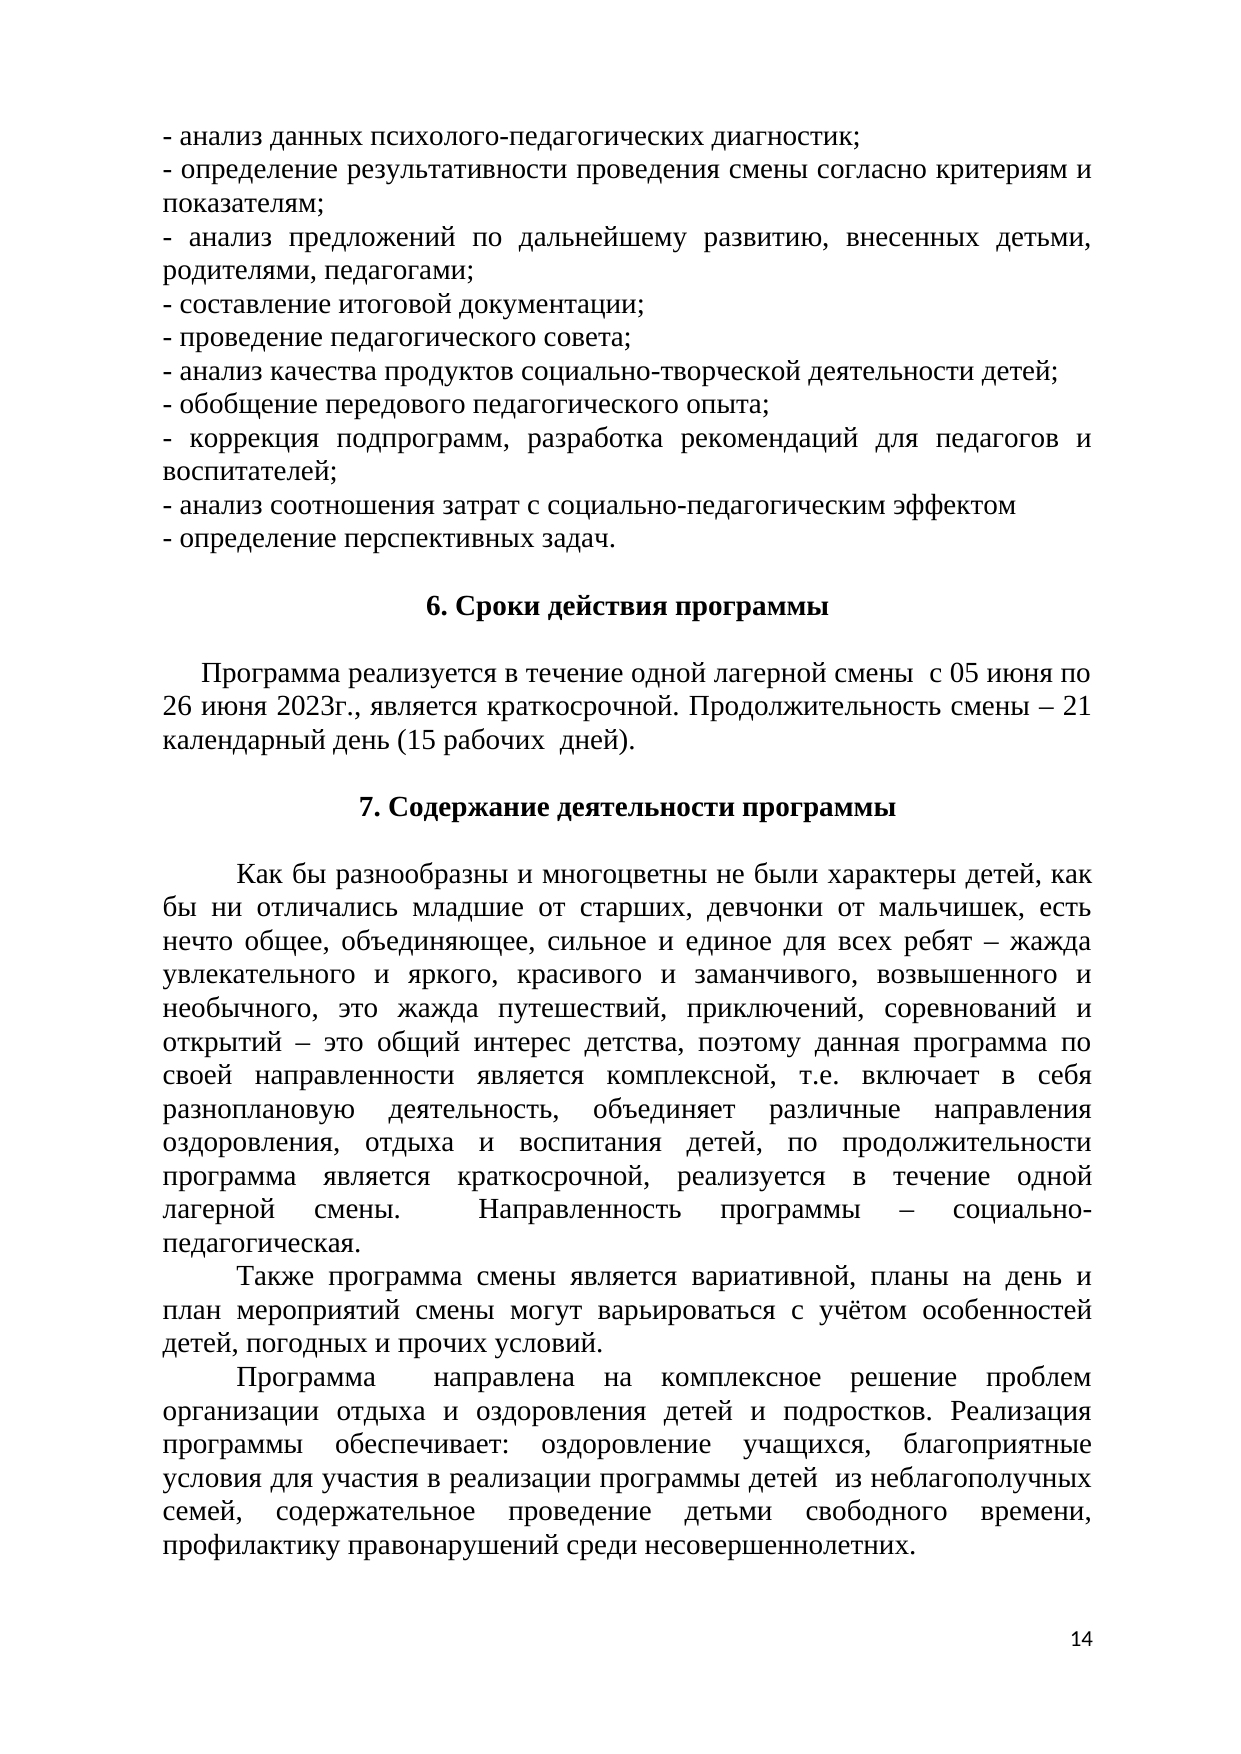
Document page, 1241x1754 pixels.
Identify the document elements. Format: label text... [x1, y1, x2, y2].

text - проведение педагогического совета; [162, 319, 1093, 353]
text Программа направлена на комплексное решение проблем организации отдыха и оздоровления детей и подростков. Реализация программы обеспечивает: оздоровление учащихся, благоприятные условия для участия в реализации программы детей из неблагополучных семей, содержательное проведение детьми свободного времени, профилактику правонарушений среди несовершеннолетних. [162, 1359, 1093, 1560]
text - коррекция подпрограмм, разработка рекомендаций для педагогов и воспитателей; [162, 420, 1093, 487]
text - анализ качества продуктов социально-творческой деятельности детей; [162, 353, 1093, 386]
text Как бы разнообразны и многоцветны не были характеры детей, как бы ни отличались младшие от старших, девчонки от мальчишек, есть нечто общее, объединяющее, сильное и единое для всех ребят – жажда увлекательного и яркого, красивого и заманчивого, возвышенного и необычного, это жажда путешествий, приключений, соревнований и открытий – это общий интерес детства, поэтому данная программа по своей направленности является комплексной, т.е. включает в себя разноплановую деятельность, объединяет различные направления оздоровления, отдыха и воспитания детей, по продолжительности программа является краткосрочной, реализуется в течение одной лагерной смены. Направленность программы – социально- педагогическая. [162, 856, 1093, 1258]
text Также программа смены является вариативной, планы на день и план мероприятий смены могут варьироваться с учётом особенностей детей, погодных и прочих условий. [162, 1258, 1093, 1359]
text - анализ предложений по дальнейшему развитию, внесенных детьми, родителями, педагогами; [162, 219, 1093, 286]
text 7. Содержание деятельности программы [162, 789, 1093, 822]
text - определение результативности проведения смены согласно критериям и показателям; [162, 152, 1093, 219]
text Программа реализуется в течение одной лагерной смены с 05 июня по 26 июня 2023г., является краткосрочной. Продолжительность смены – 21 календарный день (15 рабочих дней). [162, 655, 1093, 755]
text - определение перспективных задач. [162, 521, 1093, 554]
text - анализ данных психолого-педагогических диагностик; [162, 118, 1093, 152]
text - анализ соотношения затрат с социально-педагогическим эффектом [162, 487, 1093, 521]
text 6. Сроки действия программы [162, 588, 1093, 621]
text - составление итоговой документации; [162, 286, 1093, 319]
text - обобщение передового педагогического опыта; [162, 386, 1093, 420]
